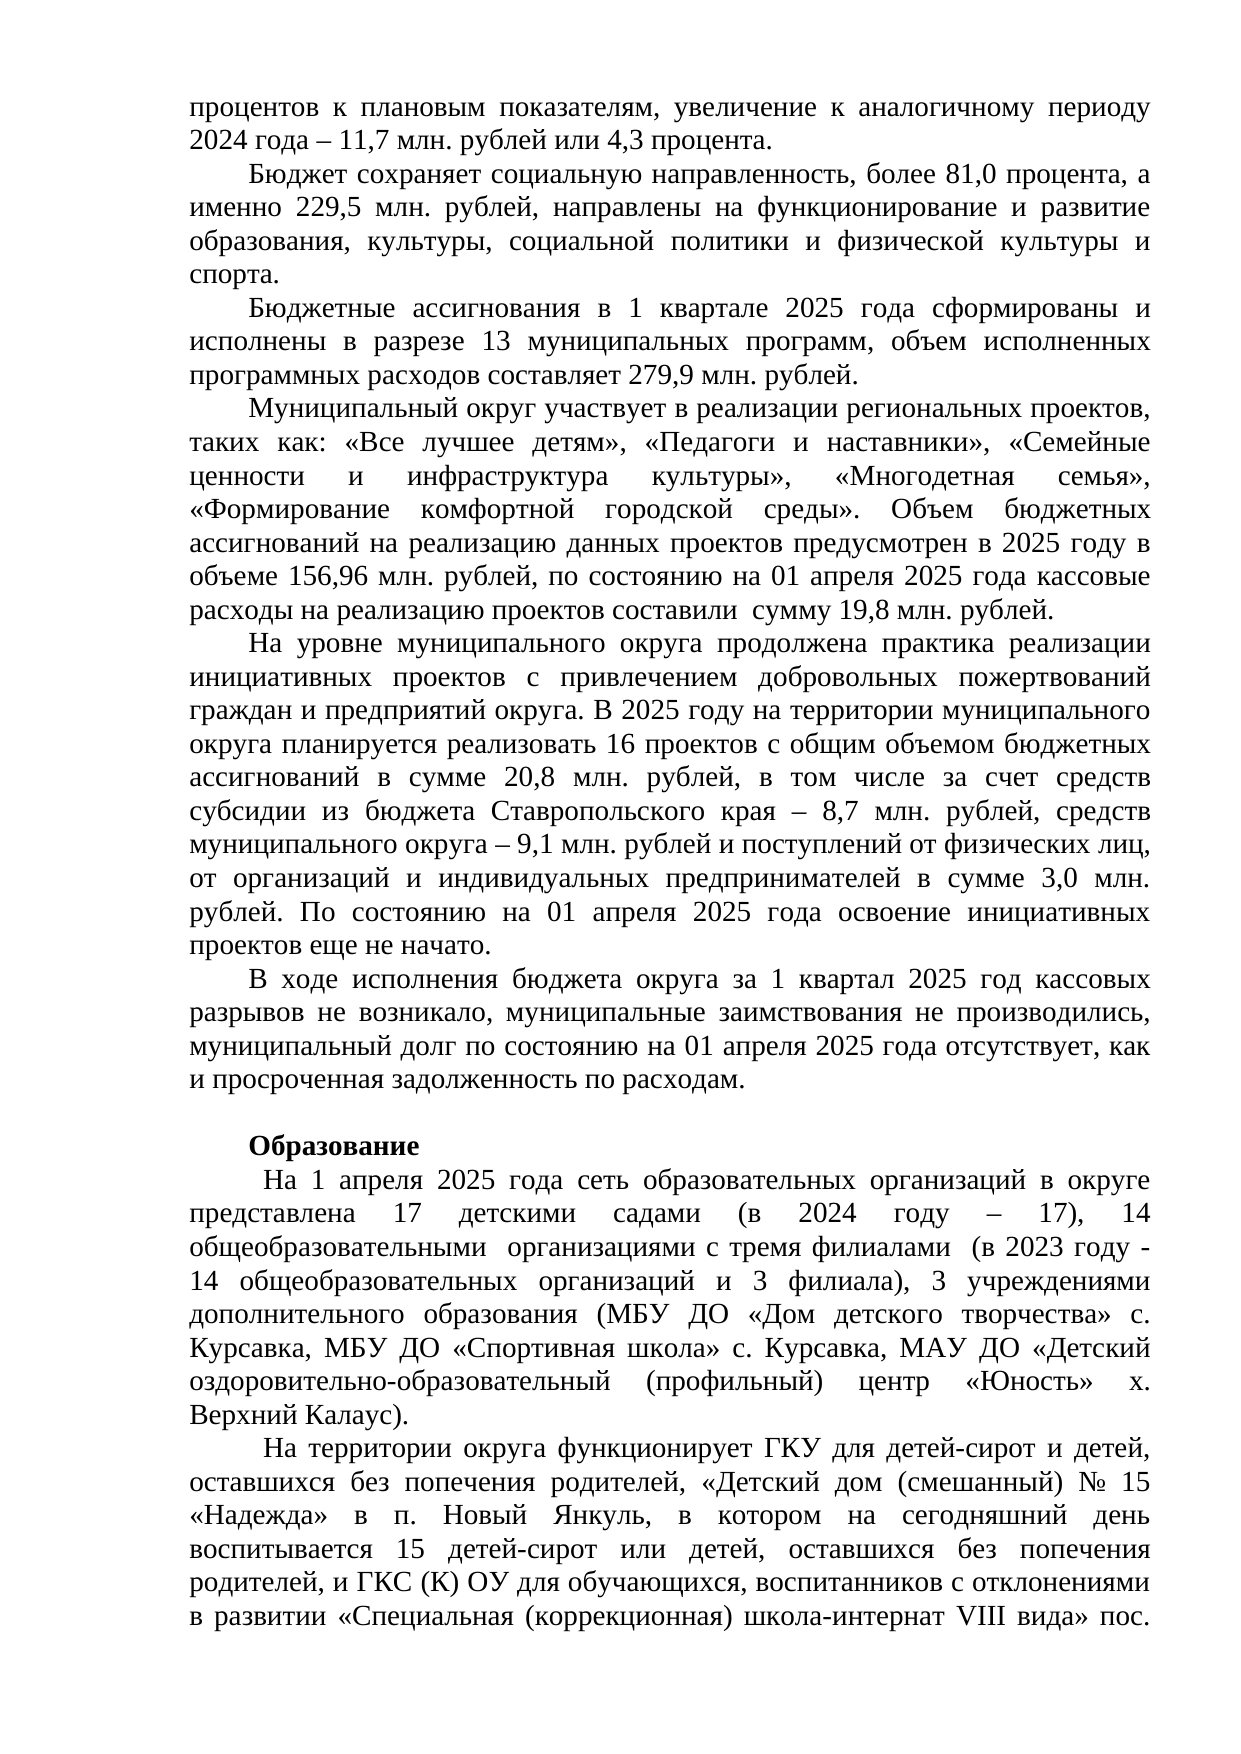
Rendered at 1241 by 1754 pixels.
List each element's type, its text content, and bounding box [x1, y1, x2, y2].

text Муниципальный округ участвует в реализации региональных проектов, таких как: «Все лучшее детям», «Педагоги и наставники», «Семейные ценности и инфраструктура культуры», «Многодетная семья», «Формирование комфортной городской среды». Объем бюджетных ассигнований на реализацию данных проектов предусмотрен в 2025 году в объеме 156,96 млн. рублей, по состоянию на 01 апреля 2025 года кассовые расходы на реализацию проектов составили сумму 19,8 млн. рублей. [189, 391, 1152, 625]
text Образование [189, 1128, 1152, 1162]
text Бюджетные ассигнования в 1 квартале 2025 года сформированы и исполнены в разрезе 13 муниципальных программ, объем исполненных программных расходов составляет 279,9 млн. рублей. [189, 290, 1152, 391]
text На 1 апреля 2025 года сеть образовательных организаций в округе представлена 17 детскими садами (в 2024 году – 17), 14 общеобразовательными организациями с тремя филиалами (в 2023 году - 14 общеобразовательных организаций и 3 филиала), 3 учреждениями дополнительного образования (МБУ ДО «Дом детского творчества» с. Курсавка, МБУ ДО «Спортивная школа» с. Курсавка, МАУ ДО «Детский оздоровительно-образовательный (профильный) центр «Юность» х. Верхний Калаус). [189, 1162, 1152, 1430]
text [189, 1430, 1152, 1632]
text Бюджет сохраняет социальную направленность, более 81,0 процента, а именно 229,5 млн. рублей, направлены на функционирование и развитие образования, культуры, социальной политики и физической культуры и спорта. [189, 156, 1152, 290]
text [189, 89, 1152, 156]
text На уровне муниципального округа продолжена практика реализации инициативных проектов с привлечением добровольных пожертвований граждан и предприятий округа. В 2025 году на территории муниципального округа планируется реализовать 16 проектов с общим объемом бюджетных ассигнований в сумме 20,8 млн. рублей, в том числе за счет средств субсидии из бюджета Ставропольского края – 8,7 млн. рублей, средств муниципального округа – 9,1 млн. рублей и поступлений от физических лиц, от организаций и индивидуальных предпринимателей в сумме 3,0 млн. рублей. По состоянию на 01 апреля 2025 года освоение инициативных проектов еще не начато. [189, 625, 1152, 961]
text В ходе исполнения бюджета округа за 1 квартал 2025 год кассовых разрывов не возникало, муниципальные заимствования не производились, муниципальный долг по состоянию на 01 апреля 2025 года отсутствует, как и просроченная задолженность по расходам. [189, 961, 1152, 1095]
